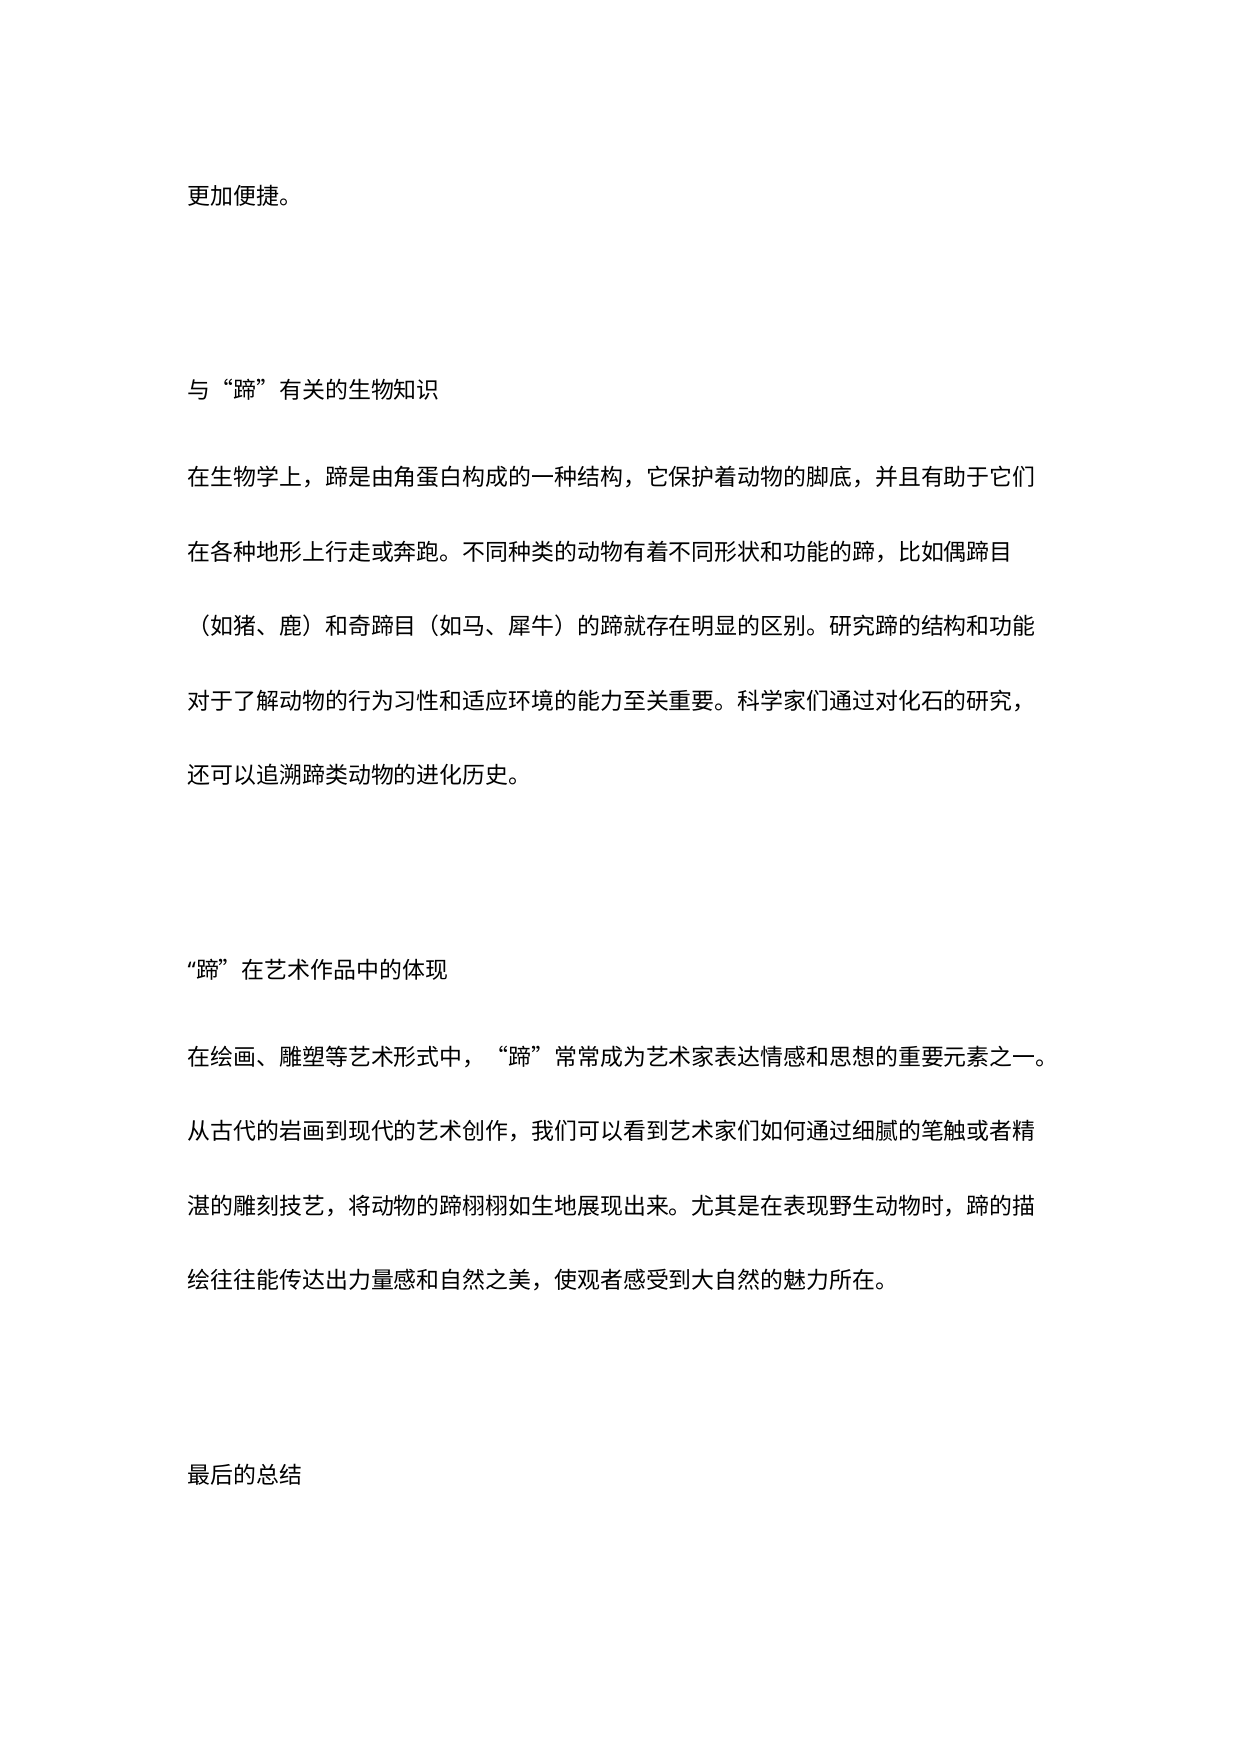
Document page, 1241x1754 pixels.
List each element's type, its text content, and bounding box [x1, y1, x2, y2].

text “蹄”在艺术作品中的体现 [187, 936, 1053, 1001]
text 在生物学上，蹄是由角蛋白构成的一种结构，它保护着动物的脚底，并且有助于它们在各种地形上行走或奔跑。不同种类的动物有着不同形状和功能的蹄，比如偶蹄目（如猪、鹿）和奇蹄目（如马、犀牛）的蹄就存在明显的区别。研究蹄的结构和功能对于了解动物的行为习性和适应环境的能力至关重要。科学家们通过对化石的研究，还可以追溯蹄类动物的进化历史。 [187, 443, 1053, 807]
text 与“蹄”有关的生物知识 [187, 356, 1053, 421]
text 在绘画、雕塑等艺术形式中，“蹄”常常成为艺术家表达情感和思想的重要元素之一。从古代的岩画到现代的艺术创作，我们可以看到艺术家们如何通过细腻的笔触或者精湛的雕刻技艺，将动物的蹄栩栩如生地展现出来。尤其是在表现野生动物时，蹄的描绘往往能传达出力量感和自然之美，使观者感受到大自然的魅力所在。 [187, 1022, 1053, 1312]
text 最后的总结 [187, 1441, 1053, 1506]
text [187, 162, 1053, 227]
